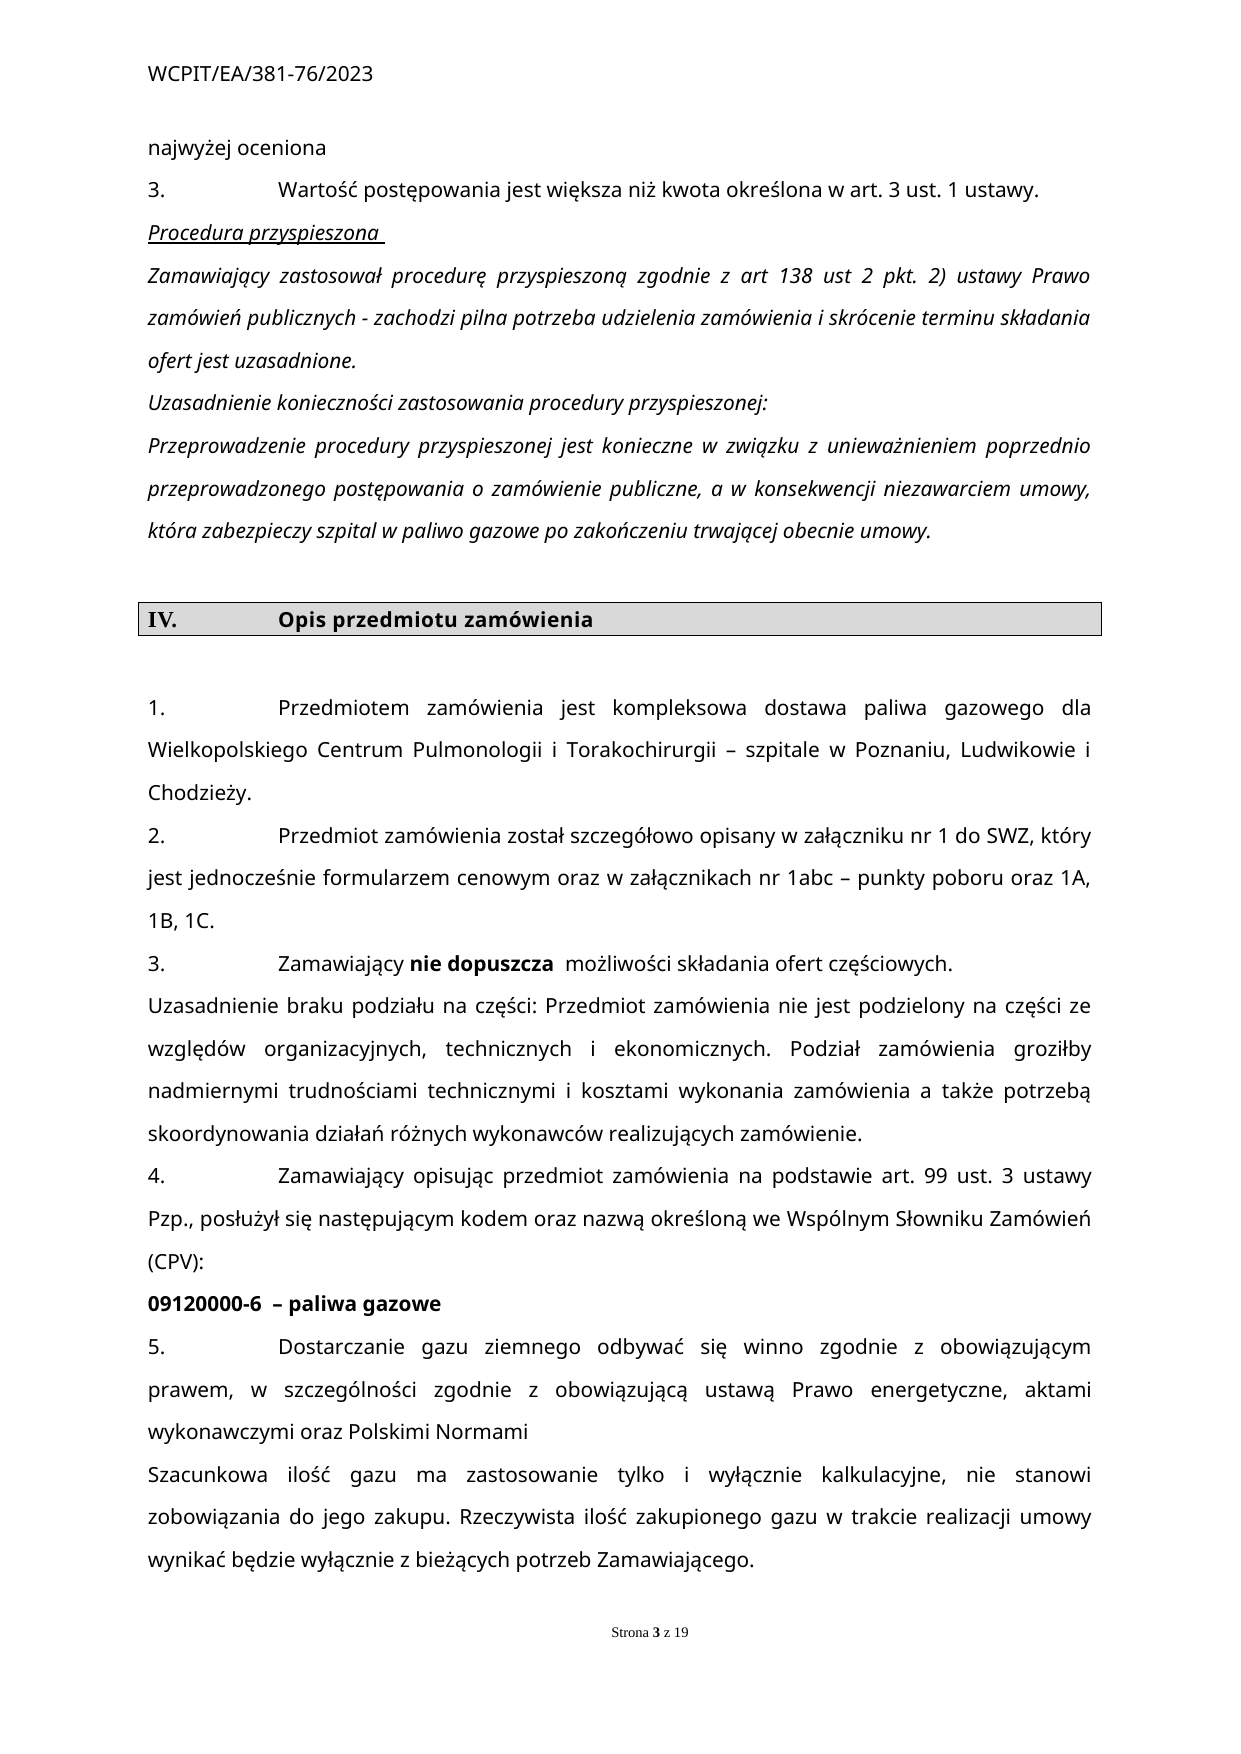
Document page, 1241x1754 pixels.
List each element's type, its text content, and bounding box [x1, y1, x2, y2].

text Procedura przyspieszona [148, 218, 1092, 247]
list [148, 133, 1092, 161]
list Dostarczanie gazu ziemnego odbywać się winno zgodnie z obowiązującym prawem, w szczególności zgodnie z obowiązującą ustawą Prawo energetyczne, aktami wykonawczymi oraz Polskimi Normami [148, 1332, 1092, 1446]
list Wartość postępowania jest większa niż kwota określona w art. 3 ust. 1 ustawy. [148, 176, 1092, 204]
text Uzasadnienie konieczności zastosowania procedury przyspieszonej: [148, 388, 1092, 417]
text Zamawiający zastosował procedurę przyspieszoną zgodnie z art 138 ust 2 pkt. 2) ustawy Prawo zamówień publicznych - zachodzi pilna potrzeba udzielenia zamówienia i skrócenie terminu składania ofert jest uzasadnione. [148, 261, 1092, 374]
text Szacunkowa ilość gazu ma zastosowanie tylko i wyłącznie kalkulacyjne, nie stanowi zobowiązania do jego zakupu. Rzeczywista ilość zakupionego gazu w trakcie realizacji umowy wynikać będzie wyłącznie z bieżących potrzeb Zamawiającego. [148, 1460, 1092, 1573]
text Uzasadnienie braku podziału na części: Przedmiot zamówienia nie jest podzielony na części ze względów organizacyjnych, technicznych i ekonomicznych. Podział zamówienia groziłby nadmiernymi trudnościami technicznymi i kosztami wykonania zamówienia a także potrzebą skoordynowania działań różnych wykonawców realizujących zamówienie. [148, 991, 1092, 1147]
list Przedmiot zamówienia został szczegółowo opisany w załączniku nr 1 do SWZ, który jest jednocześnie formularzem cenowym oraz w załącznikach nr 1abc – punkty poboru oraz 1A, 1B, 1C. [148, 821, 1092, 934]
list Zamawiający opisując przedmiot zamówienia na podstawie art. 99 ust. 3 ustawy Pzp., posłużył się następującym kodem oraz nazwą określoną we Wspólnym Słowniku Zamówień (CPV): [148, 1162, 1092, 1275]
subtitle Opis przedmiotu zamówienia [139, 603, 1101, 635]
text Przeprowadzenie procedury przyspieszonej jest konieczne w związku z unieważnieniem poprzednio przeprowadzonego postępowania o zamówienie publiczne, a w konsekwencji niezawarciem umowy, która zabezpieczy szpital w paliwo gazowe po zakończeniu trwającej obecnie umowy. [148, 431, 1092, 545]
list Przedmiotem zamówienia jest kompleksowa dostawa paliwa gazowego dla Wielkopolskiego Centrum Pulmonologii i Torakochirurgii – szpitale w Poznaniu, Ludwikowie i Chodzieży. [148, 693, 1092, 807]
text 09120000-6 – paliwa gazowe [148, 1289, 1092, 1318]
list Zamawiający nie dopuszcza możliwości składania ofert częściowych. [148, 949, 1092, 977]
